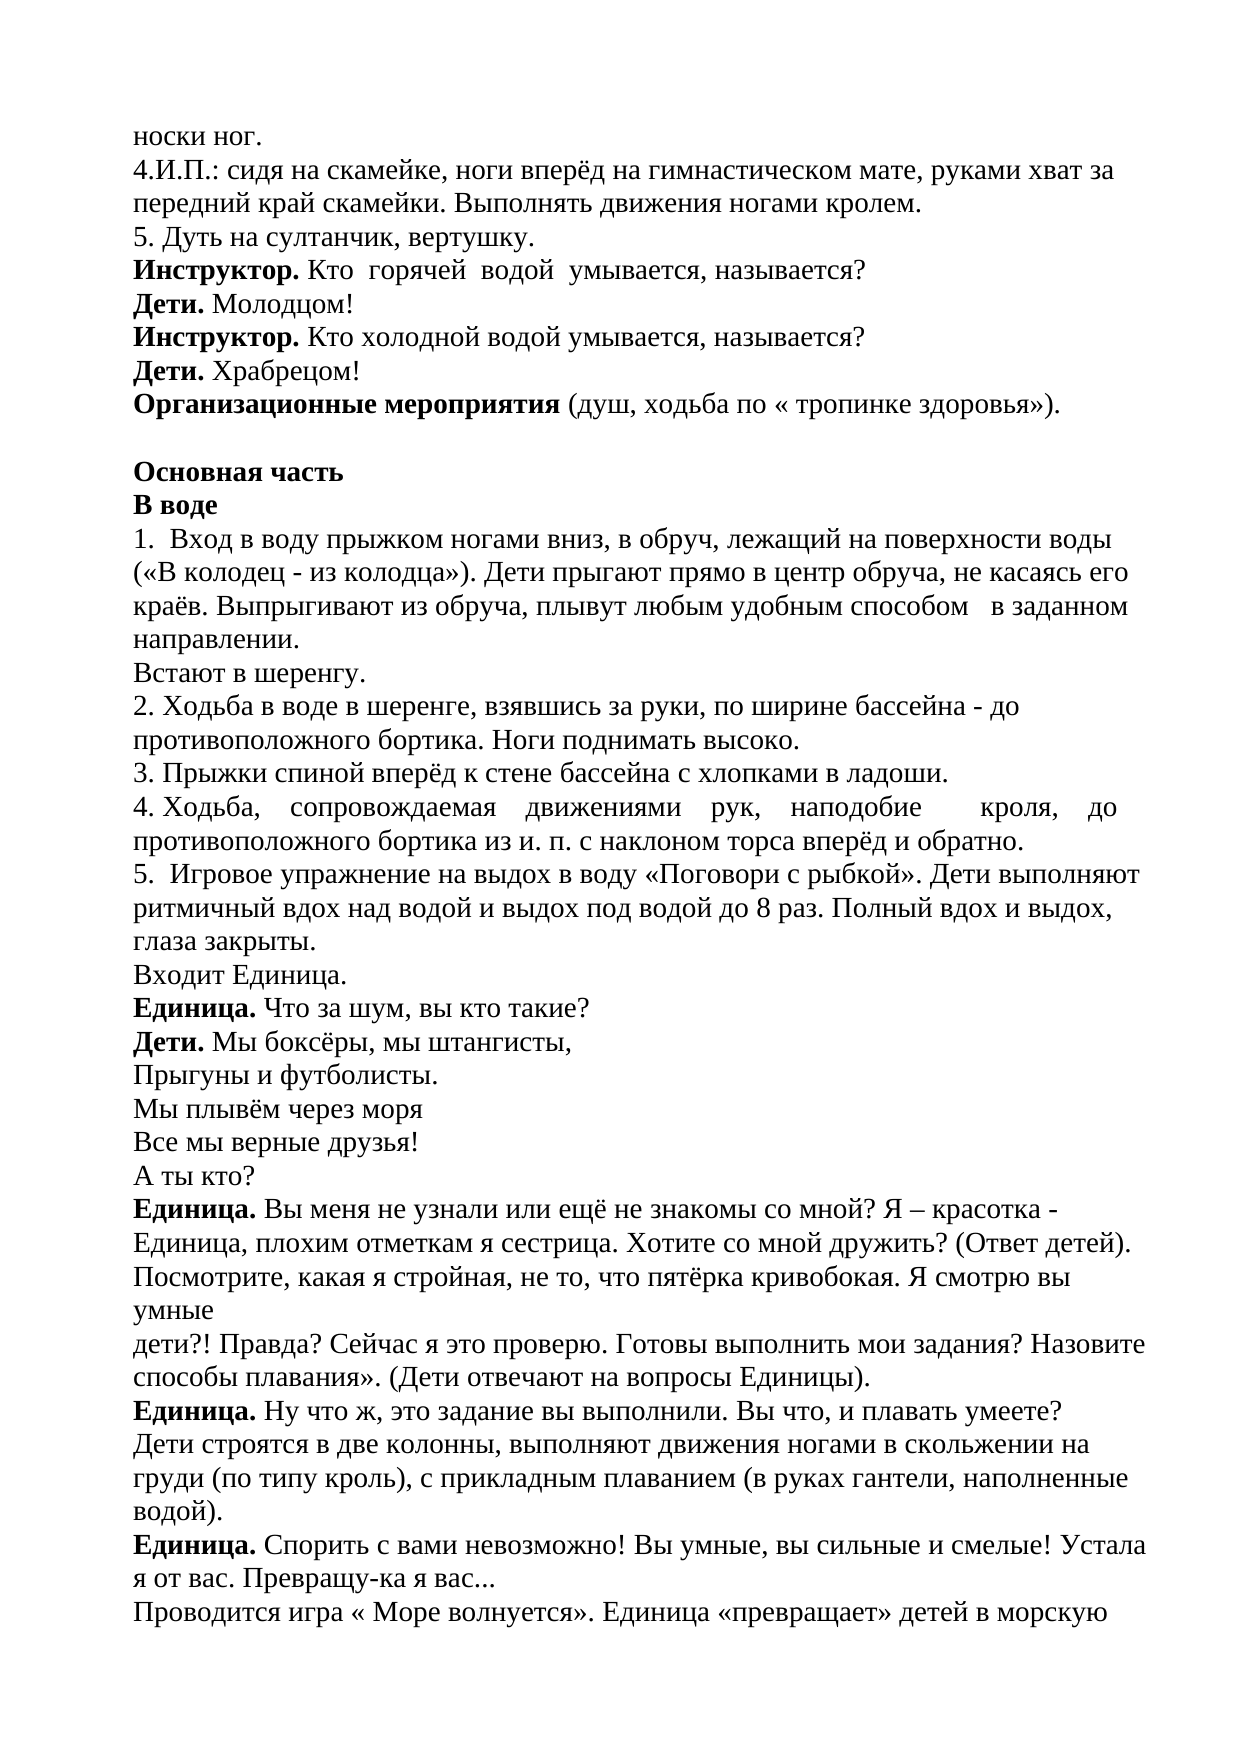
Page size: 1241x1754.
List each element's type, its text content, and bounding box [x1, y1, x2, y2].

text 2. Ходьба в воде в шеренге, взявшись за руки, по ширине бассейна - до противоположного бортика. Ноги поднимать высоко. [133, 688, 1154, 756]
text Единица. Спорить с вами невозможно! Вы умные, вы сильные и смелые! Устала [133, 1527, 1154, 1561]
text 5. Дуть на султанчик, вертушку. [133, 219, 1154, 252]
text Входит Единица. [133, 957, 1154, 990]
text Посмотрите, какая я стройная, не то, что пятёрка кривобокая. Я смотрю вы умные [133, 1259, 1154, 1326]
text В воде [133, 487, 1154, 521]
text 1. Вход в воду прыжком ногами вниз, в обруч, лежащий на поверхности воды («В колодец - из колодца»). Дети прыгают прямо в центр обруча, не касаясь его краёв. Выпрыгивают из обруча, плывут любым удобным способом в заданном направлении. [133, 521, 1154, 655]
text Основная часть [133, 454, 1154, 487]
text 4.И.П.: сидя на скамейке, ноги вперёд на гимнастическом мате, руками хват за [133, 152, 1154, 185]
text Единица. Что за шум, вы кто такие? [133, 990, 1154, 1024]
text Инструктор. Кто холодной водой умывается, называется? [133, 319, 1154, 353]
text Все мы верные друзья! [133, 1124, 1154, 1158]
text Единица, плохим отметкам я сестрица. Хотите со мной дружить? (Ответ детей). [133, 1225, 1154, 1259]
text Прыгуны и футболисты. [133, 1057, 1154, 1091]
text Дети. Мы боксёры, мы штангисты, [133, 1024, 1154, 1057]
text Дети. Молодцом! [133, 286, 1154, 319]
text я от вас. Превращу-ка я вас... [133, 1561, 1154, 1594]
text Встают в шеренгу. [133, 655, 1154, 688]
text 3. Прыжки спиной вперёд к стене бассейна с хлопками в ладоши. [133, 756, 1154, 789]
text груди (по типу кроль), с прикладным плаванием (в руках гантели, наполненные [133, 1460, 1154, 1493]
text водой). [133, 1493, 1154, 1527]
text 5. Игровое упражнение на выдох в воду «Поговори с рыбкой». Дети выполняют ритмичный вдох над водой и выдох под водой до 8 раз. Полный вдох и выдох, глаза закрыты. [133, 856, 1154, 957]
text А ты кто? [133, 1158, 1154, 1192]
text Дети. Храбрецом! [133, 353, 1154, 387]
text Организационные мероприятия (душ, ходьба по « тропинке здоровья»). [133, 387, 1154, 420]
text Единица. Ну что ж, это задание вы выполнили. Вы что, и плавать умеете? [133, 1393, 1154, 1426]
text Мы плывём через моря [133, 1091, 1154, 1124]
text 4. Ходьба, сопровождаемая движениями рук, наподобие кроля, до противоположного бортика из и. п. с наклоном торса вперёд и обратно. [133, 789, 1154, 856]
text Проводится игра « Море волнуется». Единица «превращает» детей в морскую [133, 1594, 1154, 1628]
text Дети строятся в две колонны, выполняют движения ногами в скольжении на [133, 1426, 1154, 1460]
text дети?! Правда? Сейчас я это проверю. Готовы выполнить мои задания? Назовите [133, 1326, 1154, 1359]
text Единица. Вы меня не узнали или ещё не знакомы со мной? Я – красотка - [133, 1192, 1154, 1225]
text Инструктор. Кто горячей водой умывается, называется? [133, 252, 1154, 286]
text способы плавания». (Дети отвечают на вопросы Единицы). [133, 1359, 1154, 1393]
text передний край скамейки. Выполнять движения ногами кролем. [133, 185, 1154, 219]
text носки ног. [133, 118, 1154, 152]
